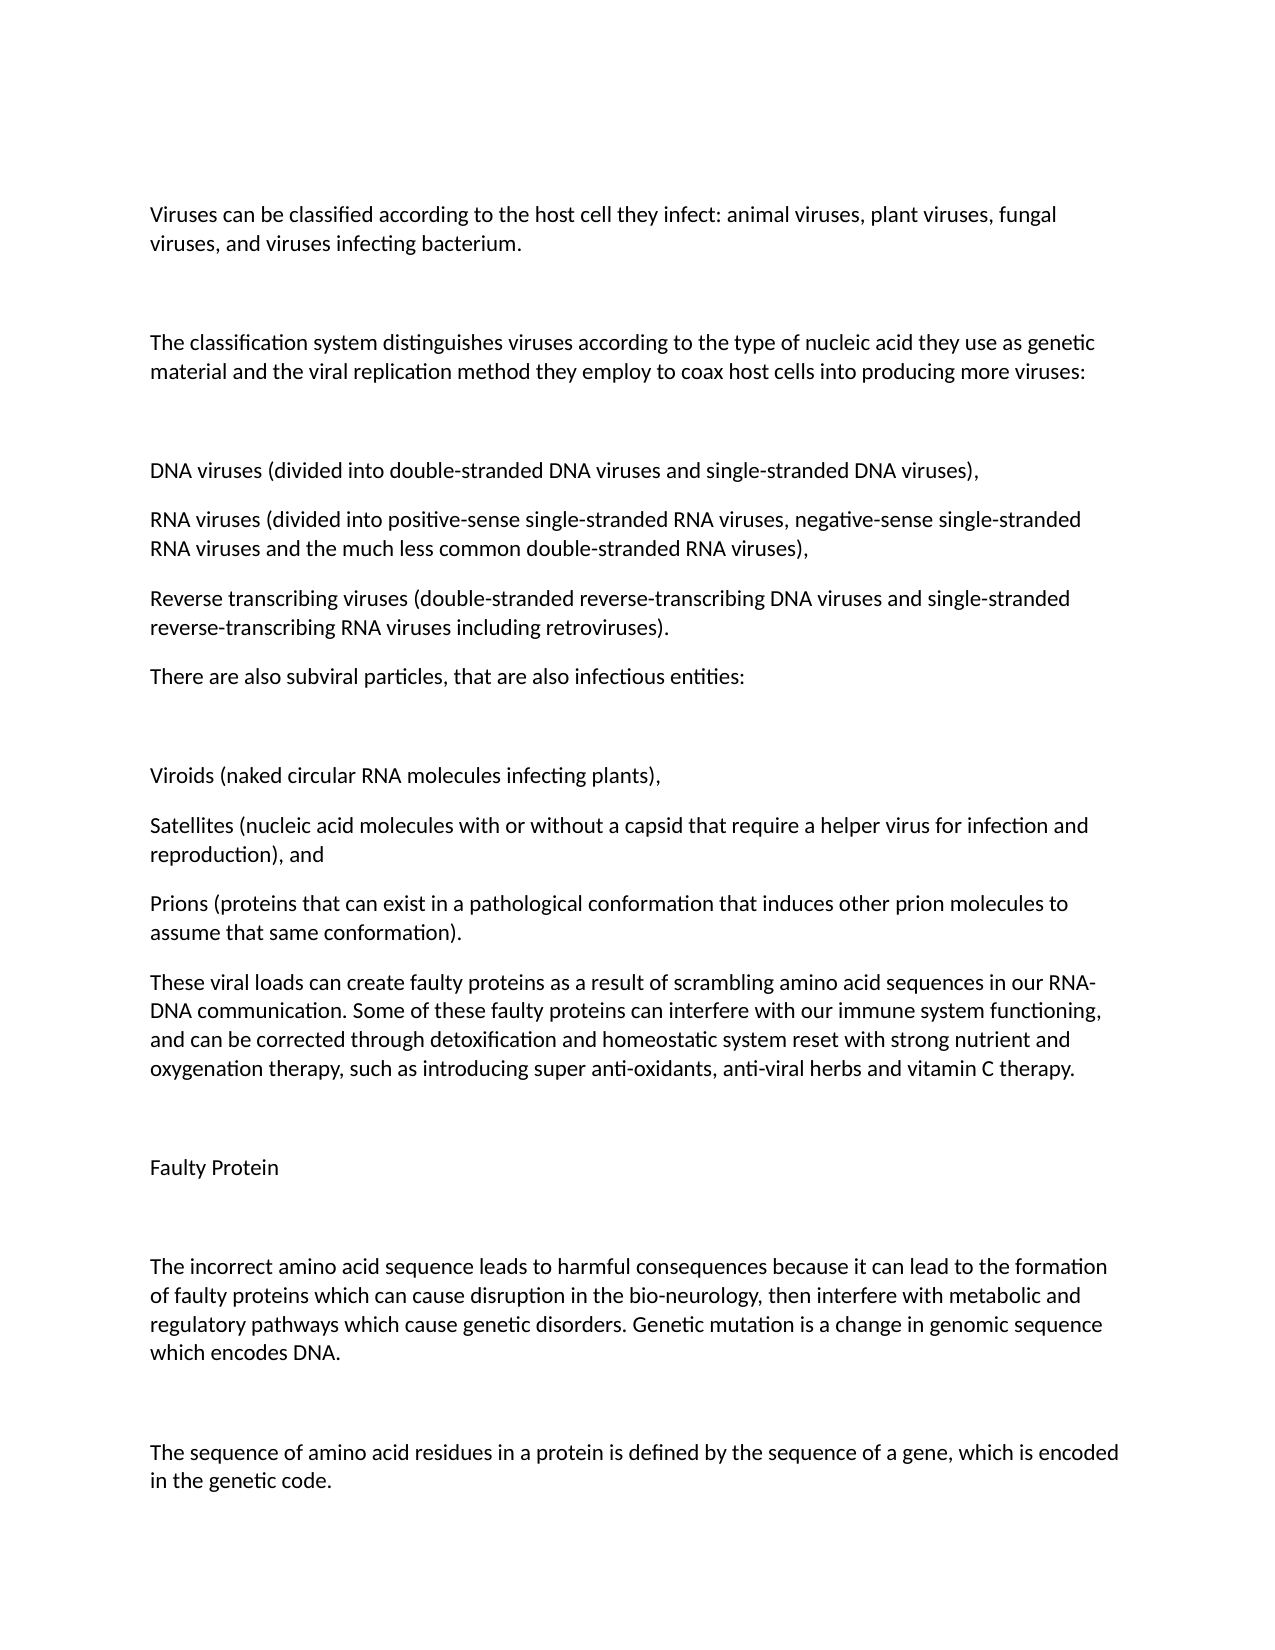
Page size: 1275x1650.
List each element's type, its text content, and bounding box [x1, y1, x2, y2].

text The sequence of amino acid residues in a protein is defined by the sequence of a gene, which is encoded in the genetic code. [150, 1437, 1125, 1494]
text Prions (proteins that can exist in a pathological conformation that induces other prion molecules to assume that same conformation). [150, 889, 1125, 946]
text Faulty Protein [150, 1152, 1125, 1181]
text There are also subviral particles, that are also infectious entities: [150, 662, 1125, 690]
text Satellites (nucleic acid molecules with or without a capsid that require a helper virus for infection and reproduction), and [150, 810, 1125, 868]
text The classification system distinguishes viruses according to the type of nucleic acid they use as genetic material and the viral replication method they employ to coax host cells into producing more viruses: [150, 327, 1125, 385]
text The incorrect amino acid sequence leads to harmful consequences because it can lead to the formation of faulty proteins which can cause disruption in the bio-neurology, then interfere with metabolic and regulatory pathways which cause genetic disorders. Genetic mutation is a change in genomic sequence which encodes DNA. [150, 1252, 1125, 1367]
text DNA viruses (divided into double-stranded DNA viruses and single-stranded DNA viruses), [150, 455, 1125, 484]
text Viruses can be classified according to the host cell they infect: animal viruses, plant viruses, fungal viruses, and viruses infecting bacterium. [150, 199, 1125, 257]
text RNA viruses (divided into positive-sense single-stranded RNA viruses, negative-sense single-stranded RNA viruses and the much less common double-stranded RNA viruses), [150, 505, 1125, 562]
text These viral loads can create faulty proteins as a result of scrambling amino acid sequences in our RNA-DNA communication. Some of these faulty proteins can interfere with our immune system functioning, and can be corrected through detoxification and homeostatic system reset with strong nutrient and oxygenation therapy, such as introducing super anti-oxidants, anti-viral herbs and vitamin C therapy. [150, 967, 1125, 1082]
text Reverse transcribing viruses (double-stranded reverse-transcribing DNA viruses and single-stranded reverse-transcribing RNA viruses including retroviruses). [150, 583, 1125, 641]
text Viroids (naked circular RNA molecules infecting plants), [150, 761, 1125, 789]
